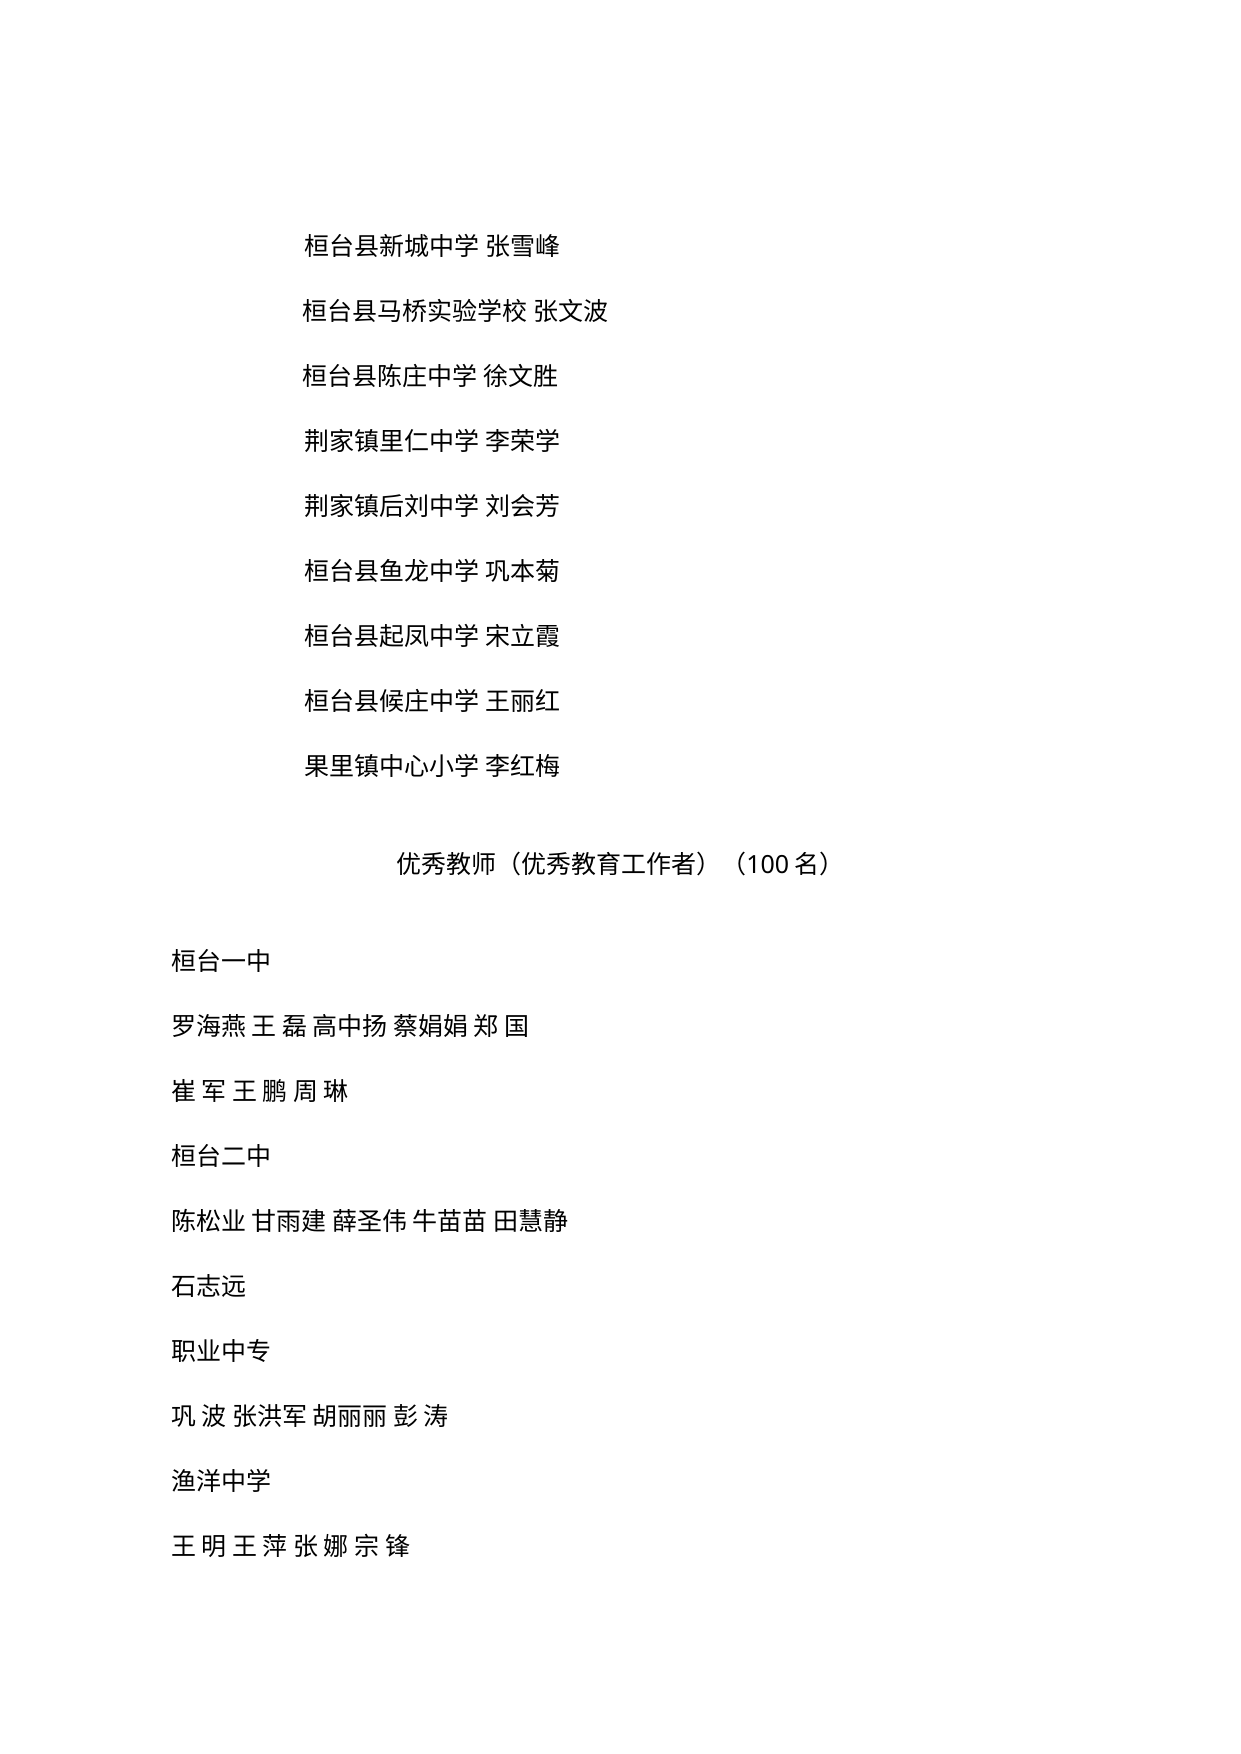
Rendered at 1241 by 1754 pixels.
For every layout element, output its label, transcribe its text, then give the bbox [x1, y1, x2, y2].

text 桓台县新城中学 张雪峰 [136, 212, 1104, 277]
text 荆家镇里仁中学 李荣学 [136, 407, 1104, 472]
text 桓台县陈庄中学 徐文胜 [136, 342, 1104, 407]
text 王 明 王 萍 张 娜 宗 锋 [136, 1512, 1104, 1577]
text 桓台县候庄中学 王丽红 [136, 667, 1104, 732]
text 果里镇中心小学 李红梅 [136, 732, 1104, 797]
text 桓台县起凤中学 宋立霞 [136, 602, 1104, 667]
text 罗海燕 王 磊 高中扬 蔡娟娟 郑 国 [136, 992, 1104, 1057]
text 巩 波 张洪军 胡丽丽 彭 涛 [136, 1382, 1104, 1447]
text 荆家镇后刘中学 刘会芳 [136, 472, 1104, 537]
text 石志远 [136, 1252, 1104, 1317]
text 崔 军 王 鹏 周 琳 [136, 1057, 1104, 1122]
text 桓台一中 [136, 927, 1104, 992]
text 优秀教师（优秀教育工作者）（100名） [136, 830, 1104, 895]
text 桓台二中 [136, 1122, 1104, 1187]
text 陈松业 甘雨建 薛圣伟 牛苗苗 田慧静 [136, 1187, 1104, 1252]
text 渔洋中学 [136, 1447, 1104, 1512]
text 职业中专 [136, 1317, 1104, 1382]
text 桓台县马桥实验学校 张文波 [136, 277, 1104, 342]
text 桓台县鱼龙中学 巩本菊 [136, 537, 1104, 602]
